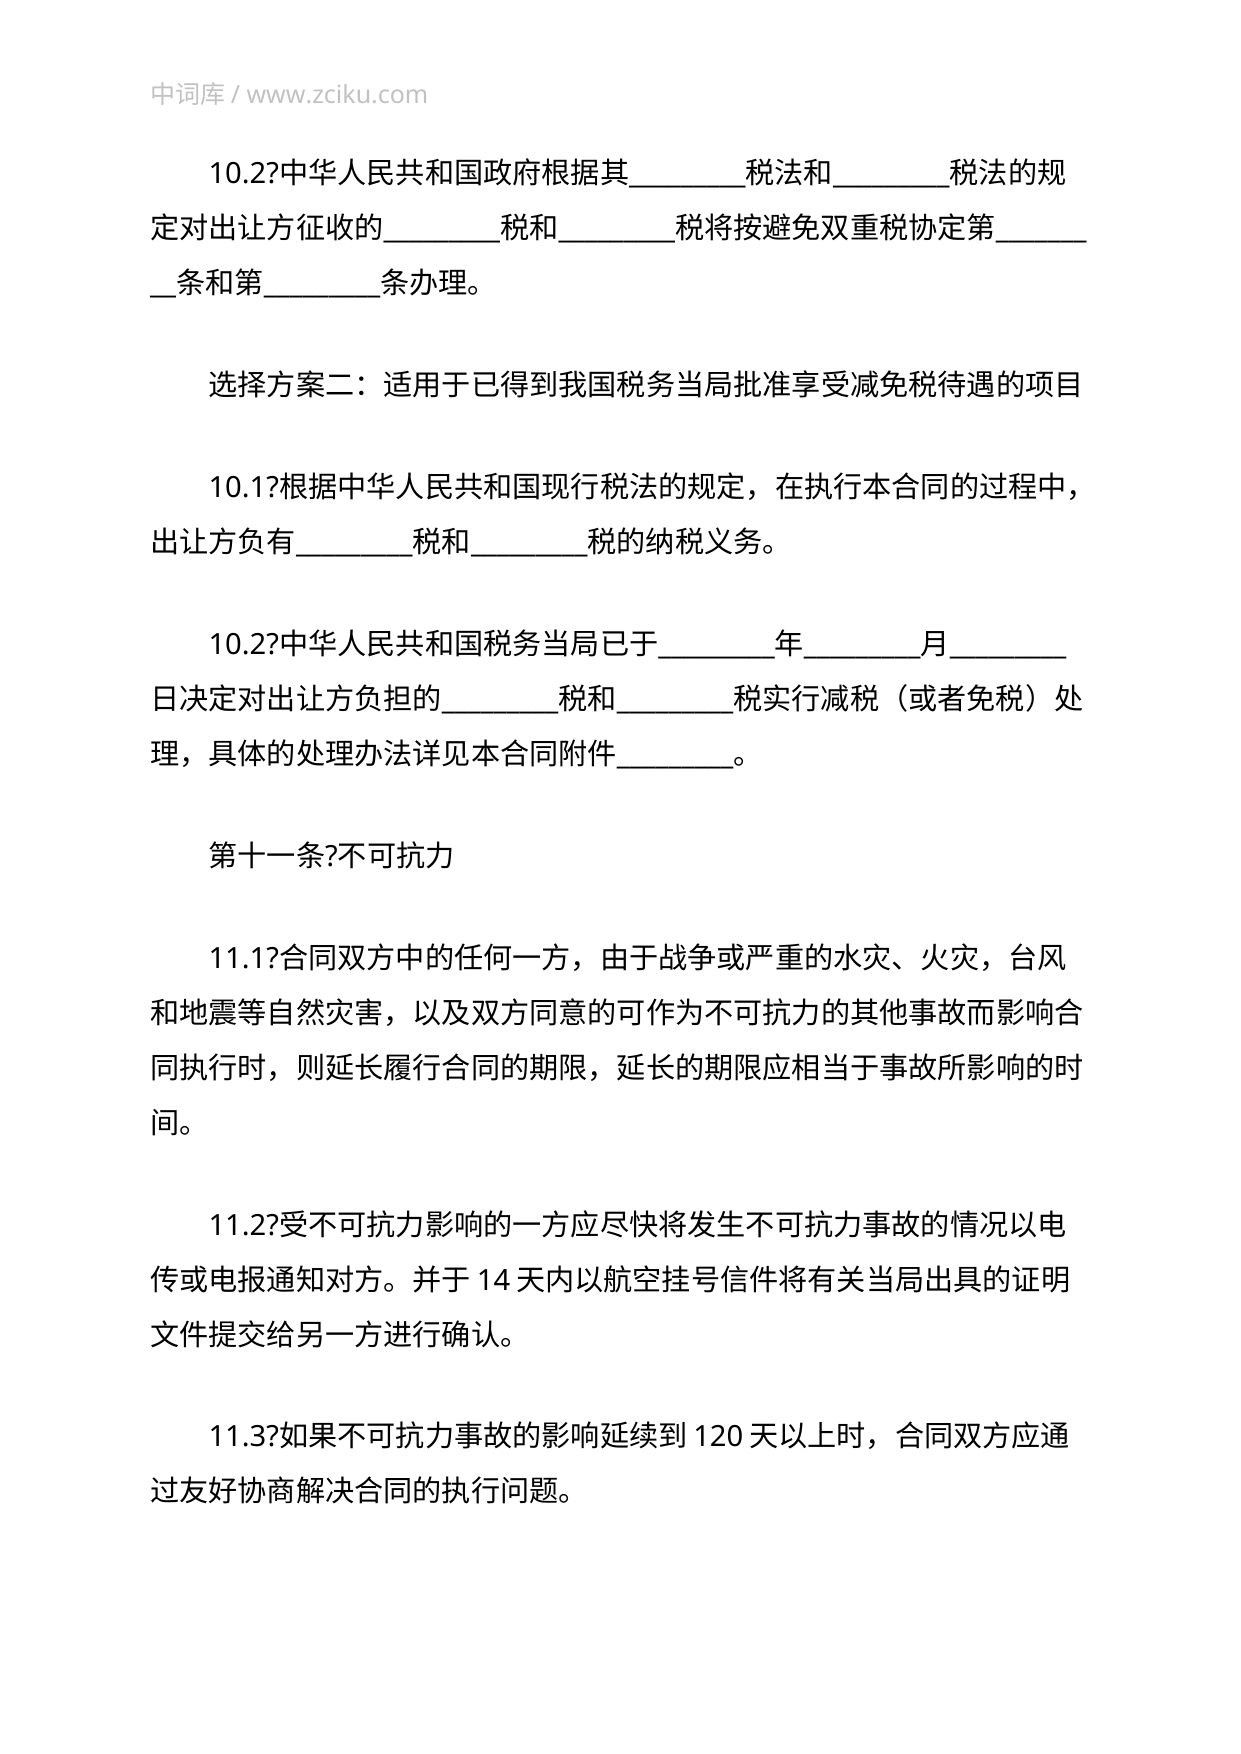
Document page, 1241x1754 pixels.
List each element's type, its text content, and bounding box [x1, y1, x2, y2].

text 11.1?合同双方中的任何一方，由于战争或严重的水灾、火灾，台风和地震等自然灾害，以及双方同意的可作为不可抗力的其他事故而影响合同执行时，则延长履行合同的期限，延长的期限应相当于事故所影响的时间。 [150, 935, 1090, 1142]
text 选择方案二：适用于已得到我国税务当局批准享受减免税待遇的项目 [150, 362, 1090, 404]
text 11.2?受不可抗力影响的一方应尽快将发生不可抗力事故的情况以电传或电报通知对方。并于14天内以航空挂号信件将有关当局出具的证明文件提交给另一方进行确认。 [150, 1201, 1090, 1353]
text 11.3?如果不可抗力事故的影响延续到120天以上时，合同双方应通过友好协商解决合同的执行问题。 [150, 1413, 1090, 1510]
text 10.2?中华人民共和国政府根据其_________税法和_________税法的规定对出让方征收的_________税和_________税将按避免双重税协定第_________条和第_________条办理。 [150, 150, 1090, 302]
text 10.2?中华人民共和国税务当局已于_________年_________月_________日决定对出让方负担的_________税和_________税实行减税（或者免税）处理，具体的处理办法详见本合同附件_________。 [150, 621, 1090, 773]
text 第十一条?不可抗力 [150, 833, 1090, 875]
text 10.1?根据中华人民共和国现行税法的规定，在执行本合同的过程中，出让方负有_________税和_________税的纳税义务。 [150, 464, 1090, 561]
